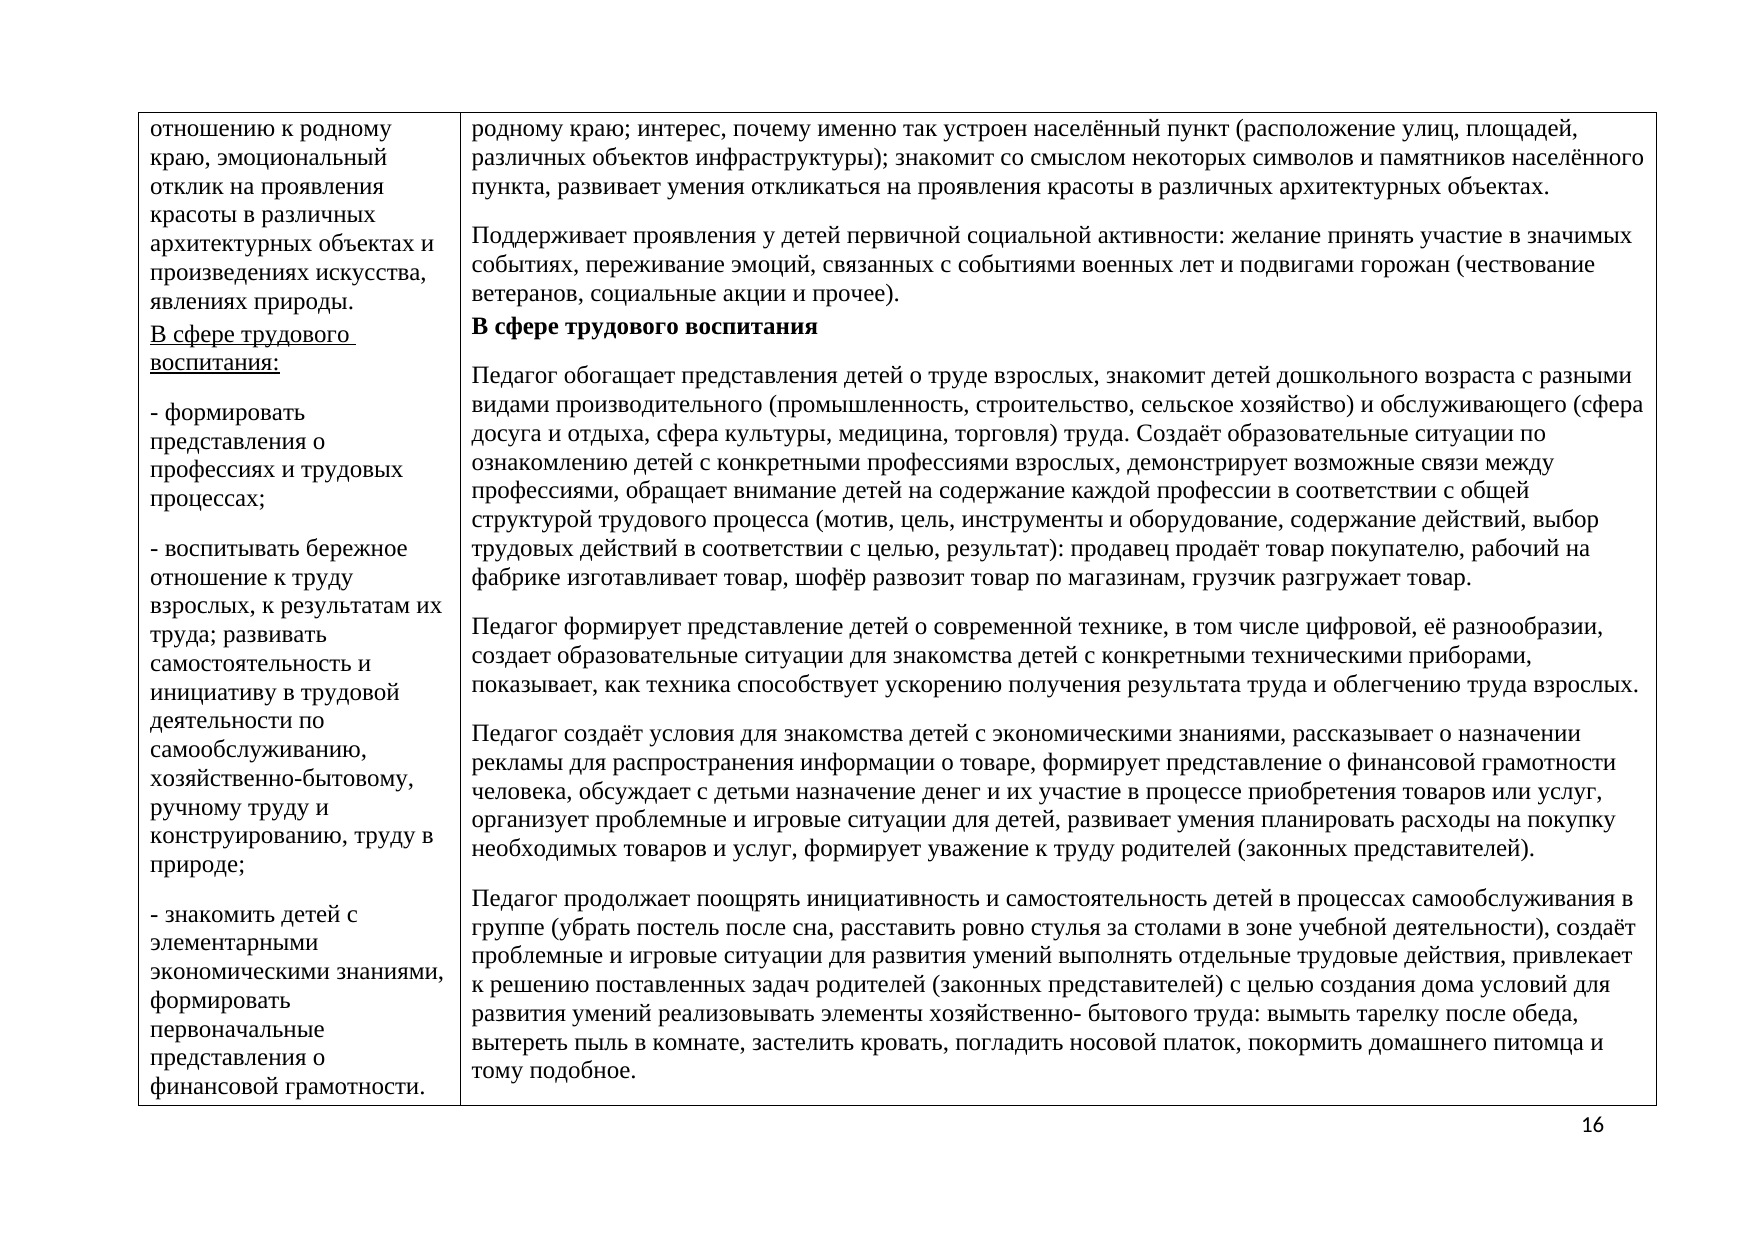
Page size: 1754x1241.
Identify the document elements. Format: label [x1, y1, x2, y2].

table_cell [461, 113, 1656, 1105]
table_cell [139, 113, 460, 1105]
